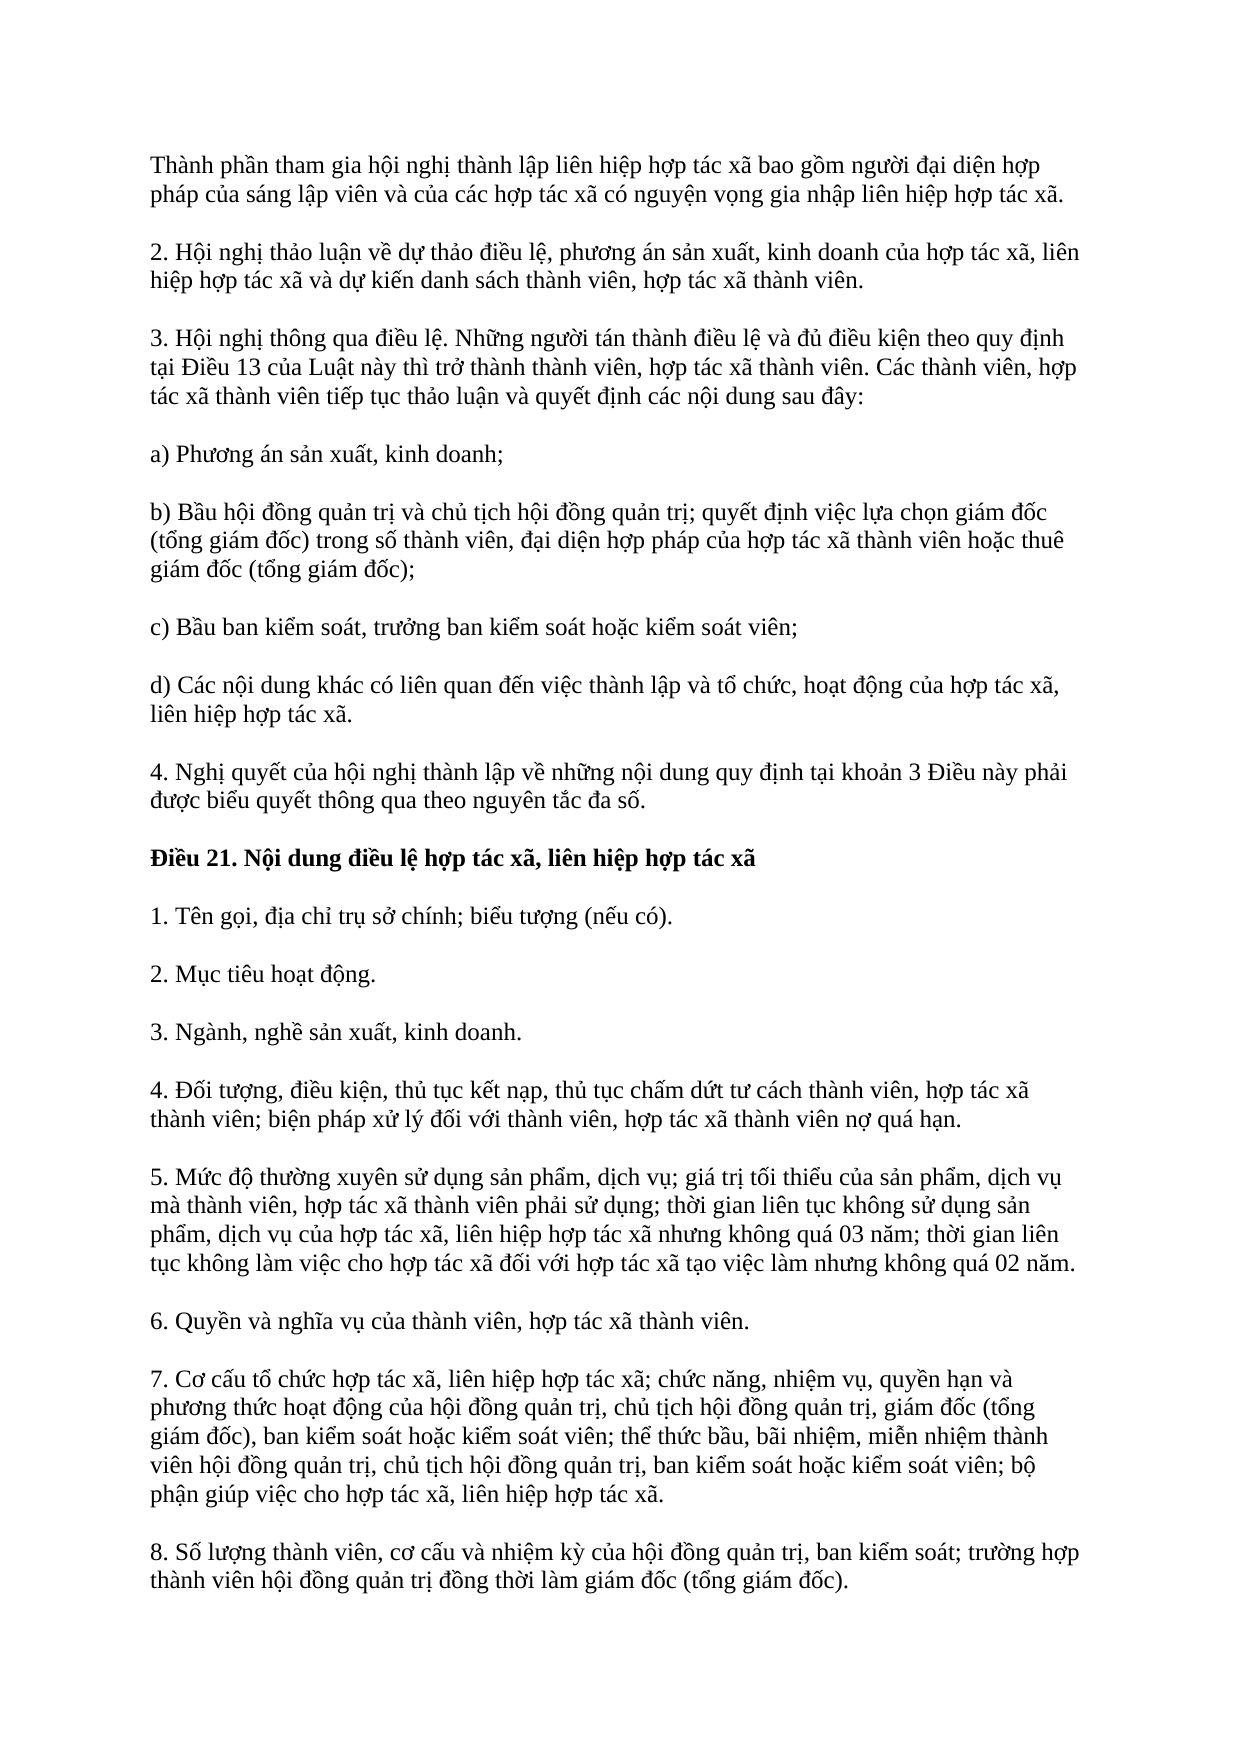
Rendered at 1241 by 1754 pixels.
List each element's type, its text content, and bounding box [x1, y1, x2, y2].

text c) Bầu ban kiểm soát, trưởng ban kiểm soát hoặc kiểm soát viên; [150, 612, 1090, 641]
text d) Các nội dung khác có liên quan đến việc thành lập và tổ chức, hoạt động của hợp tác xã, liên hiệp hợp tác xã. [150, 670, 1090, 727]
text 3. Ngành, nghề sản xuất, kinh doanh. [150, 1017, 1090, 1046]
text a) Phương án sản xuất, kinh doanh; [150, 439, 1090, 467]
text 8. Số lượng thành viên, cơ cấu và nhiệm kỳ của hội đồng quản trị, ban kiểm soát; trường hợp thành viên hội đồng quản trị đồng thời làm giám đốc (tổng giám đốc). [150, 1537, 1090, 1594]
text 2. Mục tiêu hoạt động. [150, 959, 1090, 988]
text b) Bầu hội đồng quản trị và chủ tịch hội đồng quản trị; quyết định việc lựa chọn giám đốc (tổng giám đốc) trong số thành viên, đại diện hợp pháp của hợp tác xã thành viên hoặc thuê giám đốc (tổng giám đốc); [150, 497, 1090, 583]
text 5. Mức độ thường xuyên sử dụng sản phẩm, dịch vụ; giá trị tối thiểu của sản phẩm, dịch vụ mà thành viên, hợp tác xã thành viên phải sử dụng; thời gian liên tục không sử dụng sản phẩm, dịch vụ của hợp tác xã, liên hiệp hợp tác xã nhưng không quá 03 năm; thời gian liên tục không làm việc cho hợp tác xã đối với hợp tác xã tạo việc làm nhưng không quá 02 năm. [150, 1162, 1090, 1277]
text 2. Hội nghị thảo luận về dự thảo điều lệ, phương án sản xuất, kinh doanh của hợp tác xã, liên hiệp hợp tác xã và dự kiến danh sách thành viên, hợp tác xã thành viên. [150, 237, 1090, 294]
text 4. Đối tượng, điều kiện, thủ tục kết nạp, thủ tục chấm dứt tư cách thành viên, hợp tác xã thành viên; biện pháp xử lý đối với thành viên, hợp tác xã thành viên nợ quá hạn. [150, 1075, 1090, 1132]
text 4. Nghị quyết của hội nghị thành lập về những nội dung quy định tại khoản 3 Điều này phải được biểu quyết thông qua theo nguyên tắc đa số. [150, 757, 1090, 814]
text Thành phần tham gia hội nghị thành lập liên hiệp hợp tác xã bao gồm người đại diện hợp pháp của sáng lập viên và của các hợp tác xã có nguyện vọng gia nhập liên hiệp hợp tác xã. [150, 150, 1090, 207]
text 7. Cơ cấu tổ chức hợp tác xã, liên hiệp hợp tác xã; chức năng, nhiệm vụ, quyền hạn và phương thức hoạt động của hội đồng quản trị, chủ tịch hội đồng quản trị, giám đốc (tổng giám đốc), ban kiểm soát hoặc kiểm soát viên; thể thức bầu, bãi nhiệm, miễn nhiệm thành viên hội đồng quản trị, chủ tịch hội đồng quản trị, ban kiểm soát hoặc kiểm soát viên; bộ phận giúp việc cho hợp tác xã, liên hiệp hợp tác xã. [150, 1364, 1090, 1507]
text 3. Hội nghị thông qua điều lệ. Những người tán thành điều lệ và đủ điều kiện theo quy định tại Điều 13 của Luật này thì trở thành thành viên, hợp tác xã thành viên. Các thành viên, hợp tác xã thành viên tiếp tục thảo luận và quyết định các nội dung sau đây: [150, 323, 1090, 409]
text Điều 21. Nội dung điều lệ hợp tác xã, liên hiệp hợp tác xã [150, 843, 1090, 872]
text 6. Quyền và nghĩa vụ của thành viên, hợp tác xã thành viên. [150, 1306, 1090, 1334]
text 1. Tên gọi, địa chỉ trụ sở chính; biểu tượng (nếu có). [150, 901, 1090, 930]
